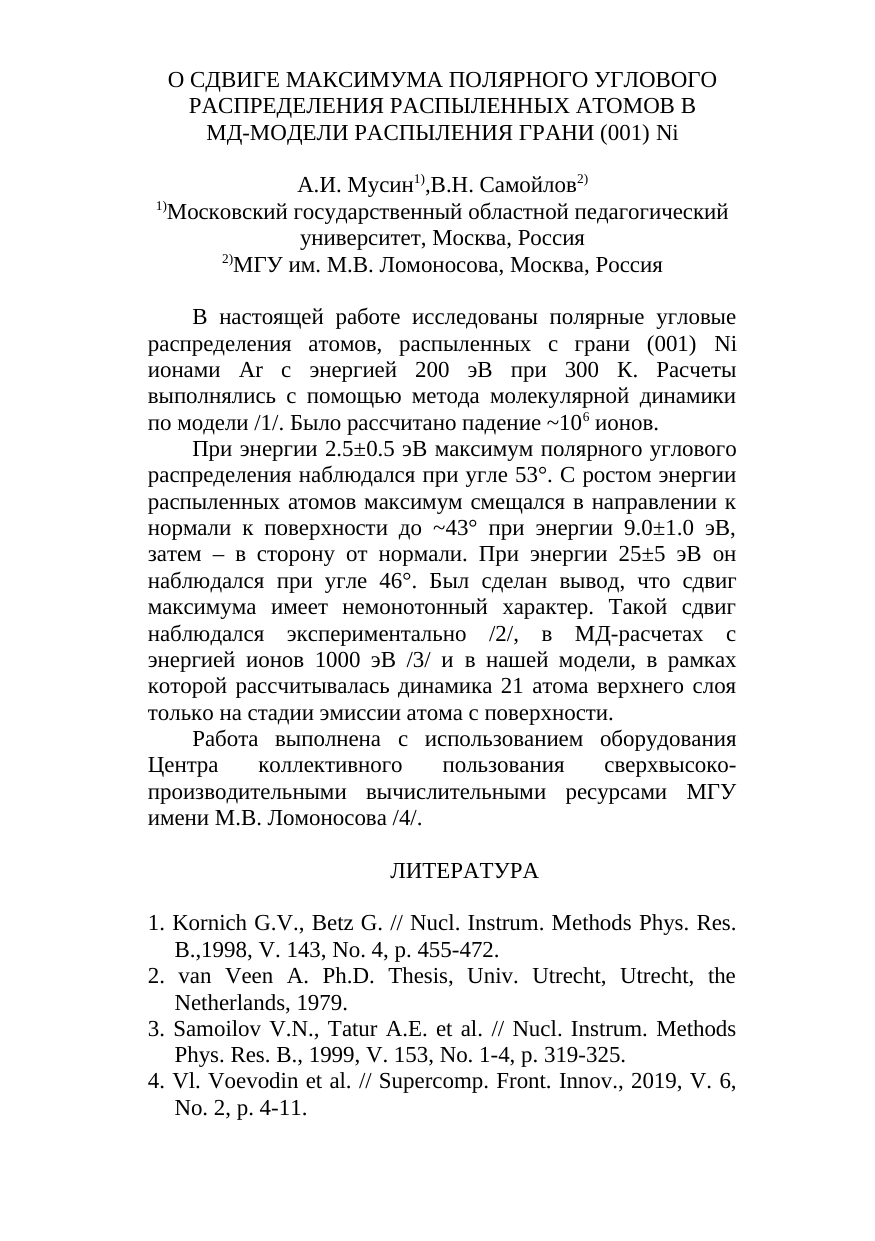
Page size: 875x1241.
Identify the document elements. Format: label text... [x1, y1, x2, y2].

text 3. Samoilov V.N., Tatur A.E. et al. // Nucl. Instrum. Methods Phys. Res. B., 1999, V. 153, No. 1-4, p. 319-325. [148, 1015, 737, 1068]
text В настоящей работе исследованы полярные угловые распределения атомов, распыленных с грани (001) Ni ионами Ar с энергией 200 эВ при 300 К. Расчеты выполнялись с помощью метода молекулярной динамики по модели /1/. Было рассчитано падение ~106 ионов. [148, 303, 737, 435]
text 1. Kornich G.V., Betz G. // Nucl. Instrum. Methods Phys. Res. B.,1998, V. 143, No. 4, p. 455-472. [148, 909, 737, 962]
text А.И. Мусин1),В.Н. Самойлов2) [148, 172, 737, 198]
text Работа выполнена с использованием оборудования Центра коллективного пользования сверхвысоко-производительными вычислительными ресурсами МГУ имени М.В. Ломоносова /4/. [148, 725, 737, 830]
text При энергии 2.5±0.5 эВ максимум полярного углового распределения наблюдался при угле 53°. С ростом энергии распыленных атомов максимум смещался в направлении к нормали к поверхности до ~43° при энергии 9.0±1.0 эВ, затем – в сторону от нормали. При энергии 25±5 эВ он наблюдался при угле 46°. Был сделан вывод, что сдвиг максимума имеет немонотонный характер. Такой сдвиг наблюдался экспериментально /2/, в МД-расчетах с энергией ионов 1000 эВ /3/ и в нашей модели, в рамках которой рассчитывалась динамика 21 атома верхнего слоя только на стадии эмиссии атома с поверхности. [148, 435, 737, 725]
text 4. Vl. Voevodin et al. // Supercomp. Front. Innov., 2019, V. 6, No. 2, p. 4-11. [148, 1068, 737, 1120]
text О СДВИГЕ МАКСИМУМА ПОЛЯРНОГО УГЛОВОГО РАСПРЕДЕЛЕНИЯ РАСПЫЛЕННЫХ АТОМОВ В [148, 66, 737, 119]
text 1)Московский государственный областной педагогический университет, Москва, Россия [148, 198, 737, 251]
text 2)МГУ им. М.В. Ломоносова, Москва, Россия [148, 251, 737, 277]
text ЛИТЕРАТУРА [148, 857, 737, 883]
text 2. van Veen A. Ph.D. Thesis, Univ. Utrecht, Utrecht, the Netherlands, 1979. [148, 962, 737, 1015]
text МД-МОДЕЛИ РАСПЫЛЕНИЯ ГРАНИ (001) Ni [148, 119, 737, 145]
